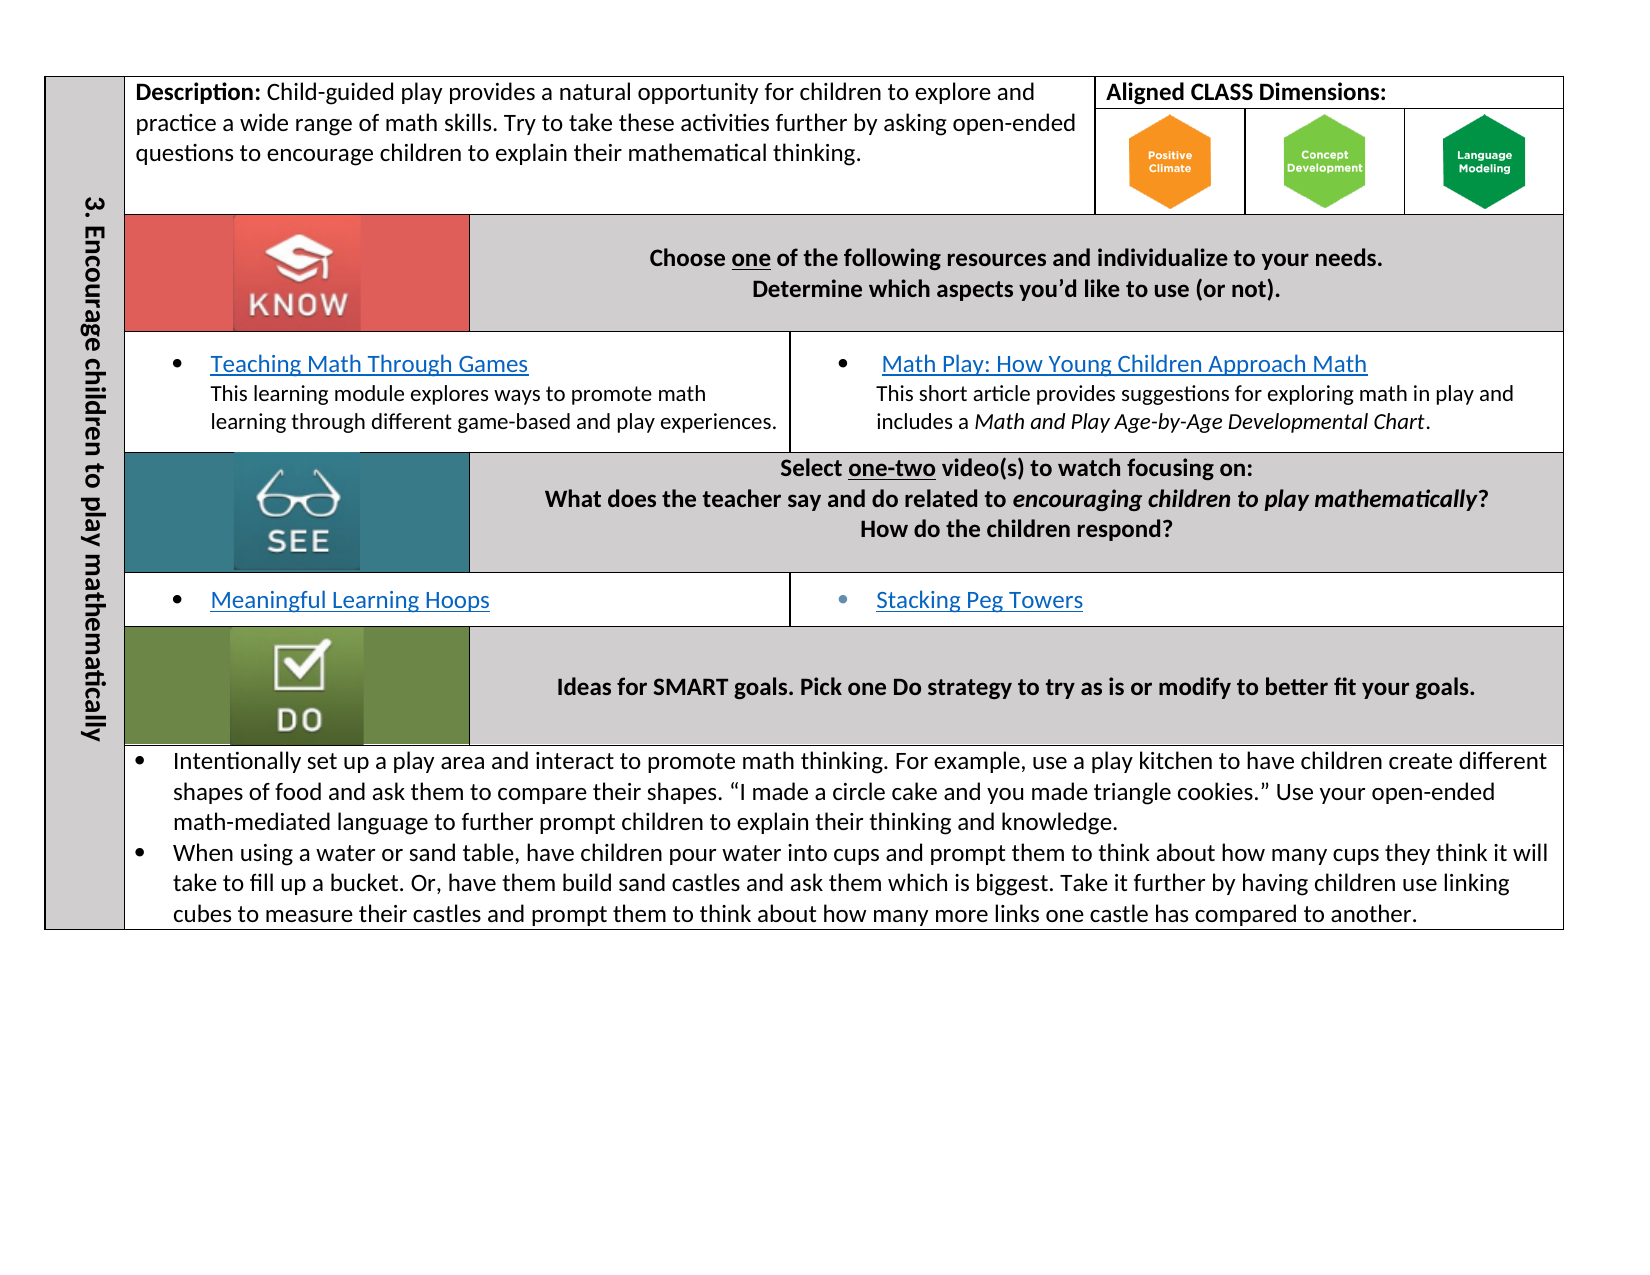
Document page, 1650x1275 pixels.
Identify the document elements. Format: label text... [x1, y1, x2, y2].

table_cell Meaningful Learning Hoops [125, 573, 789, 626]
table_header Aligned CLASS Dimensions: [1096, 77, 1563, 107]
table_cell [125, 627, 230, 744]
picture [1443, 114, 1525, 209]
table_cell Intentionally set up a play area and interact to promote math thinking. For example, use a play kitchen to have children create different shapes of food and ask them to compare their shapes. “I made a circle cake and you made triangle cookies.” Use your open-ended math-mediated language to further prompt children to explain their thinking and knowledge. When using a water or sand table, have children pour water into cups and prompt them to think about how many cups they think it will take to fill up a bucket. Or, have them build sand castles and ask them which is biggest. Take it further by having children use linking cubes to measure their castles and prompt them to think about how many more links one castle has compared to another. [125, 746, 1563, 929]
table_cell Ideas for SMART goals. Pick one Do strategy to try as is or modify to better fit your goals. [470, 627, 1563, 744]
table_cell [361, 215, 469, 331]
table_cell Choose one of the following resources and individualize to your needs. Determine which aspects you’d like to use (or not). [470, 215, 1563, 331]
table_header [46, 77, 124, 929]
table_cell [1096, 109, 1244, 214]
table_cell [364, 627, 469, 744]
table_cell Select one-two video(s) to watch focusing on: What does the teacher say and do related to encouraging children to play mathematically? How do the children respond? [470, 453, 1563, 572]
table_header Description: Child-guided play provides a natural opportunity for children to explore and practice a wide range of math skills. Try to take these activities further by asking open-ended questions to encourage children to explain their mathematical thinking. [125, 77, 1094, 214]
picture [1283, 114, 1366, 208]
table_cell [125, 453, 469, 572]
table_cell [1246, 109, 1404, 214]
table_cell [1405, 109, 1563, 214]
table_cell Teaching Math Through Games This learning module explores ways to promote math learning through different game-based and play experiences. [125, 332, 789, 452]
table_cell [125, 215, 233, 331]
table_cell Stacking Peg Towers [791, 573, 1563, 626]
table_cell Math Play: How Young Children Approach Math This short article provides suggestions for exploring math in play and includes a Math and Play Age-by-Age Developmental Chart. [791, 332, 1563, 452]
picture [1129, 114, 1211, 209]
